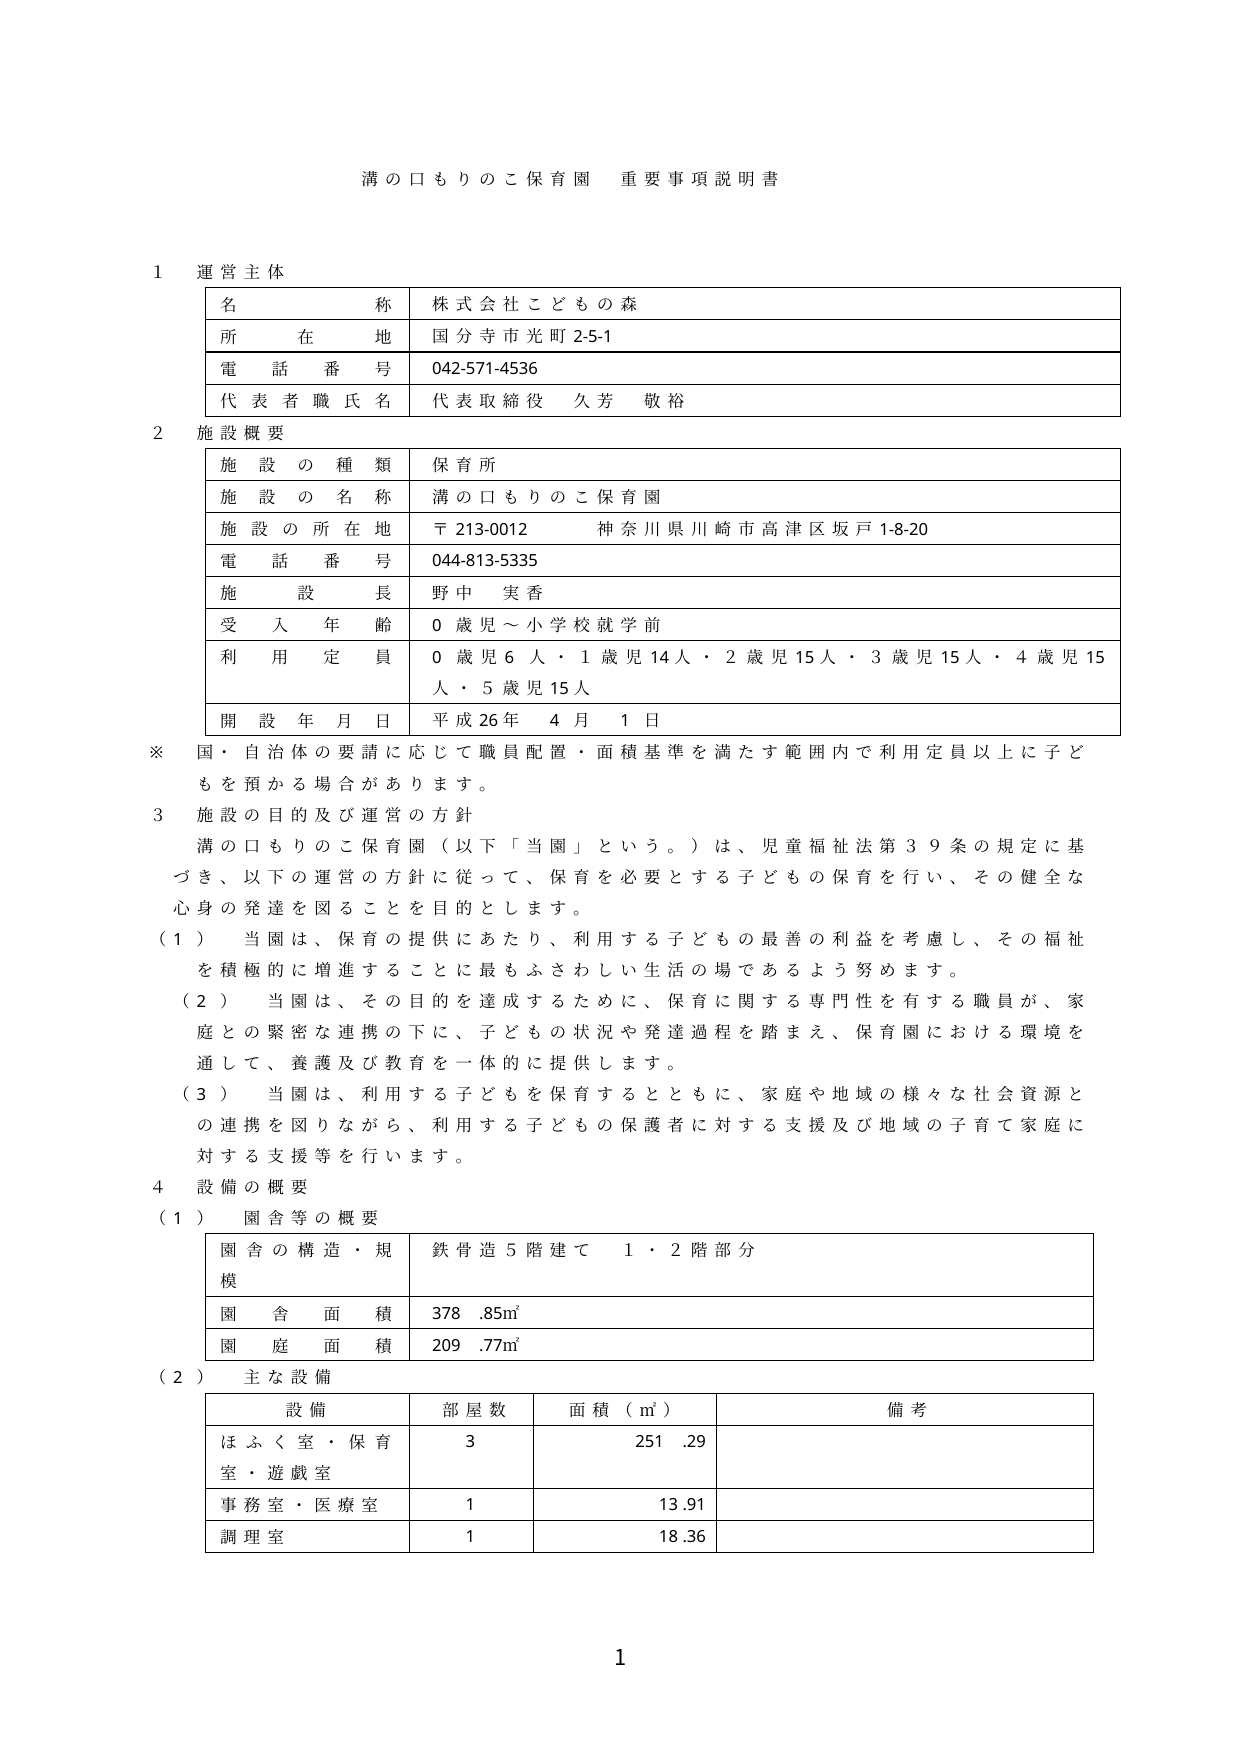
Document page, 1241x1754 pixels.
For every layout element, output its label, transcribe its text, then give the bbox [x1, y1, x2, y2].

text （1） 当園は、保育の提供にあたり、利用する子どもの最善の利益を考慮し、その福祉を積極的に増進することに最もふさわしい生活の場であるよう努めます。 [149, 923, 1091, 985]
table_cell ほふく室・保育室・遊戯室 [206, 1426, 409, 1488]
table_cell 3 [410, 1426, 533, 1488]
table_cell 0歳児6人・１歳児14人・２歳児15人・３歳児15人・４歳児15人・５歳児15人 [410, 641, 1120, 703]
table_cell 溝の口もりのこ保育園 [410, 481, 1120, 512]
table_header 鉄骨造５階建て １・２階部分 [410, 1234, 1093, 1296]
table_header 備考 [717, 1394, 1093, 1424]
table_cell 042-571-4536 [410, 353, 1120, 383]
table_cell 1 [410, 1521, 533, 1552]
table_header 面積（㎡） [534, 1394, 716, 1424]
table_cell 18.36 [534, 1521, 716, 1552]
table_cell 施設の名称 [206, 481, 409, 512]
table_cell 園舎面積 [206, 1297, 409, 1328]
table_cell 〒213-0012 神奈川県川崎市高津区坂戸1-8-20 [410, 513, 1120, 544]
table_cell 施設の所在地 [206, 513, 409, 544]
table_cell [717, 1521, 1093, 1552]
text （2） 当園は、その目的を達成するために、保育に関する専門性を有する職員が、家庭との緊密な連携の下に、子どもの状況や発達過程を踏まえ、保育園における環境を通して、養護及び教育を一体的に提供します。 [151, 985, 1091, 1078]
table_cell 044-813-5335 [410, 545, 1120, 576]
table_header 園舎の構造・規模 [206, 1234, 409, 1296]
table_header 名 称 [206, 288, 409, 319]
table_cell 利用定員 [206, 641, 409, 703]
text （1） 園舎等の概要 [149, 1202, 1091, 1233]
table_cell 電話番号 [206, 545, 409, 576]
table_header 株式会社こどもの森 [410, 288, 1120, 319]
table_cell 園庭面積 [206, 1329, 409, 1360]
text 溝の口もりのこ保育園 重要事項説明書 [149, 163, 1091, 194]
table_cell [717, 1489, 1093, 1520]
table_cell 代表者職氏名 [206, 385, 409, 416]
table_cell 受入年齢 [206, 609, 409, 640]
table_cell 電話番号 [206, 353, 409, 383]
text ４ 設備の概要 [149, 1171, 1091, 1202]
text ３ 施設の目的及び運営の方針 [149, 798, 1091, 829]
table_header 保育所 [410, 449, 1120, 480]
text ２ 施設概要 [149, 417, 1091, 448]
table_header 施設の種類 [206, 449, 409, 480]
table_cell [717, 1426, 1093, 1488]
table_cell 調理室 [206, 1521, 409, 1552]
table_cell 事務室・医療室 [206, 1489, 409, 1520]
table_cell 1 [410, 1489, 533, 1520]
table_cell 平成26年 4月 1日 [410, 704, 1120, 735]
table_cell 0歳児～小学校就学前 [410, 609, 1120, 640]
table_header 設備 [206, 1394, 409, 1424]
table_cell 378.85㎡ [410, 1297, 1093, 1328]
text 溝の口もりのこ保育園（以下「当園」という。）は、児童福祉法第３９条の規定に基づき、以下の運営の方針に従って、保育を必要とする子どもの保育を行い、その健全な心身の発達を図ることを目的とします。 [149, 829, 1091, 923]
table_cell 開設年月日 [206, 704, 409, 735]
table_cell 施設長 [206, 577, 409, 608]
table_header 部屋数 [410, 1394, 533, 1424]
list 国･自治体の要請に応じて職員配置・面積基準を満たす範囲内で利用定員以上に子どもを預かる場合があります。 [149, 736, 1091, 798]
table_cell 野中 実香 [410, 577, 1120, 608]
table_cell 251.29 [534, 1426, 716, 1488]
table_cell 代表取締役 久芳 敬裕 [410, 385, 1120, 416]
text １ 運営主体 [149, 256, 1091, 287]
table_cell 国分寺市光町2-5-1 [410, 320, 1120, 351]
table_cell 13.91 [534, 1489, 716, 1520]
table_cell 所在地 [206, 320, 409, 351]
table_cell 209.77㎡ [410, 1329, 1093, 1360]
text （3） 当園は、利用する子どもを保育するとともに、家庭や地域の様々な社会資源との連携を図りながら、利用する子どもの保護者に対する支援及び地域の子育て家庭に対する支援等を行います。 [151, 1078, 1091, 1171]
text （2） 主な設備 [149, 1361, 1091, 1392]
